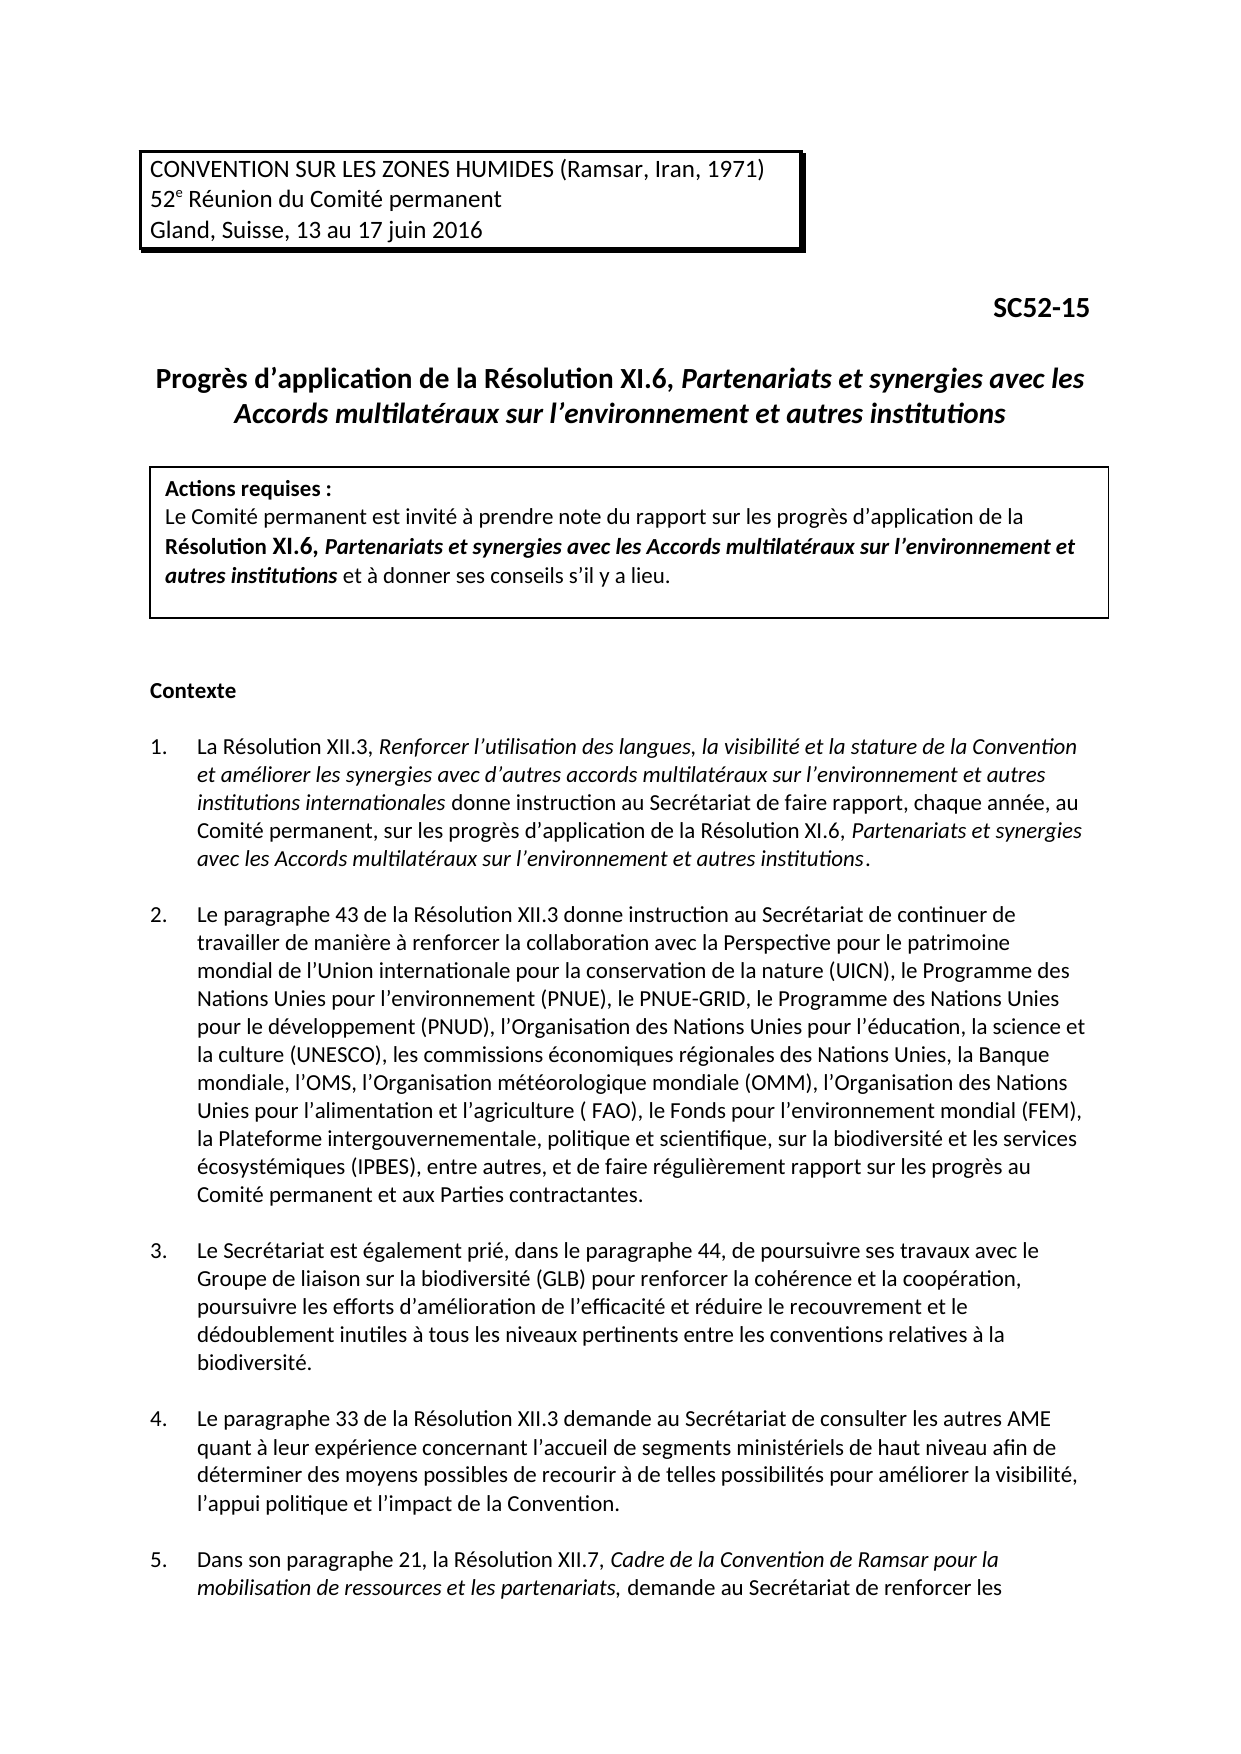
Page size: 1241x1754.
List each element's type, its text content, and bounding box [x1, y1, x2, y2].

text Progrès d’application de la Résolution XI.6, Partenariats et synergies avec les Accords multilatéraux sur l’environnement et autres institutions [150, 360, 1090, 431]
text 52e Réunion du Comité permanent [142, 181, 799, 211]
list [150, 1545, 1095, 1601]
list Le Secrétariat est également prié, dans le paragraphe 44, de poursuivre ses travaux avec le Groupe de liaison sur la biodiversité (GLB) pour renforcer la cohérence et la coopération, poursuivre les efforts d’amélioration de l’efficacité et réduire le recouvrement et le dédoublement inutiles à tous les niveaux pertinents entre les conventions relatives à la biodiversité. [150, 1236, 1090, 1377]
text SC52-15 [150, 289, 1090, 324]
list Le paragraphe 43 de la Résolution XII.3 donne instruction au Secrétariat de continuer de travailler de manière à renforcer la collaboration avec la Perspective pour le patrimoine mondial de l’Union internationale pour la conservation de la nature (UICN), le Programme des Nations Unies pour l’environnement (PNUE), le PNUE-GRID, le Programme des Nations Unies pour le développement (PNUD), l’Organisation des Nations Unies pour l’éducation, la science et la culture (UNESCO), les commissions économiques régionales des Nations Unies, la Banque mondiale, l’OMS, l’Organisation météorologique mondiale (OMM), l’Organisation des Nations Unies pour l’alimentation et l’agriculture ( FAO), le Fonds pour l’environnement mondial (FEM), la Plateforme intergouvernementale, politique et scientifique, sur la biodiversité et les services écosystémiques (IPBES), entre autres, et de faire régulièrement rapport sur les progrès au Comité permanent et aux Parties contractantes. [150, 900, 1090, 1208]
text Gland, Suisse, 13 au 17 juin 2016 [142, 211, 799, 247]
list Le paragraphe 33 de la Résolution XII.3 demande au Secrétariat de consulter les autres AME quant à leur expérience concernant l’accueil de segments ministériels de haut niveau afin de déterminer des moyens possibles de recourir à de telles possibilités pour améliorer la visibilité, l’appui politique et l’impact de la Convention. [150, 1404, 1090, 1517]
text CONVENTION SUR LES ZONES HUMIDES (Ramsar, Iran, 1971) [142, 153, 799, 181]
text Contexte [150, 676, 1090, 704]
list La Résolution XII.3, Renforcer l’utilisation des langues, la visibilité et la stature de la Convention et améliorer les synergies avec d’autres accords multilatéraux sur l’environnement et autres institutions internationales donne instruction au Secrétariat de faire rapport, chaque année, au Comité permanent, sur les progrès d’application de la Résolution XI.6, Partenariats et synergies avec les Accords multilatéraux sur l’environnement et autres institutions. [150, 732, 1090, 872]
